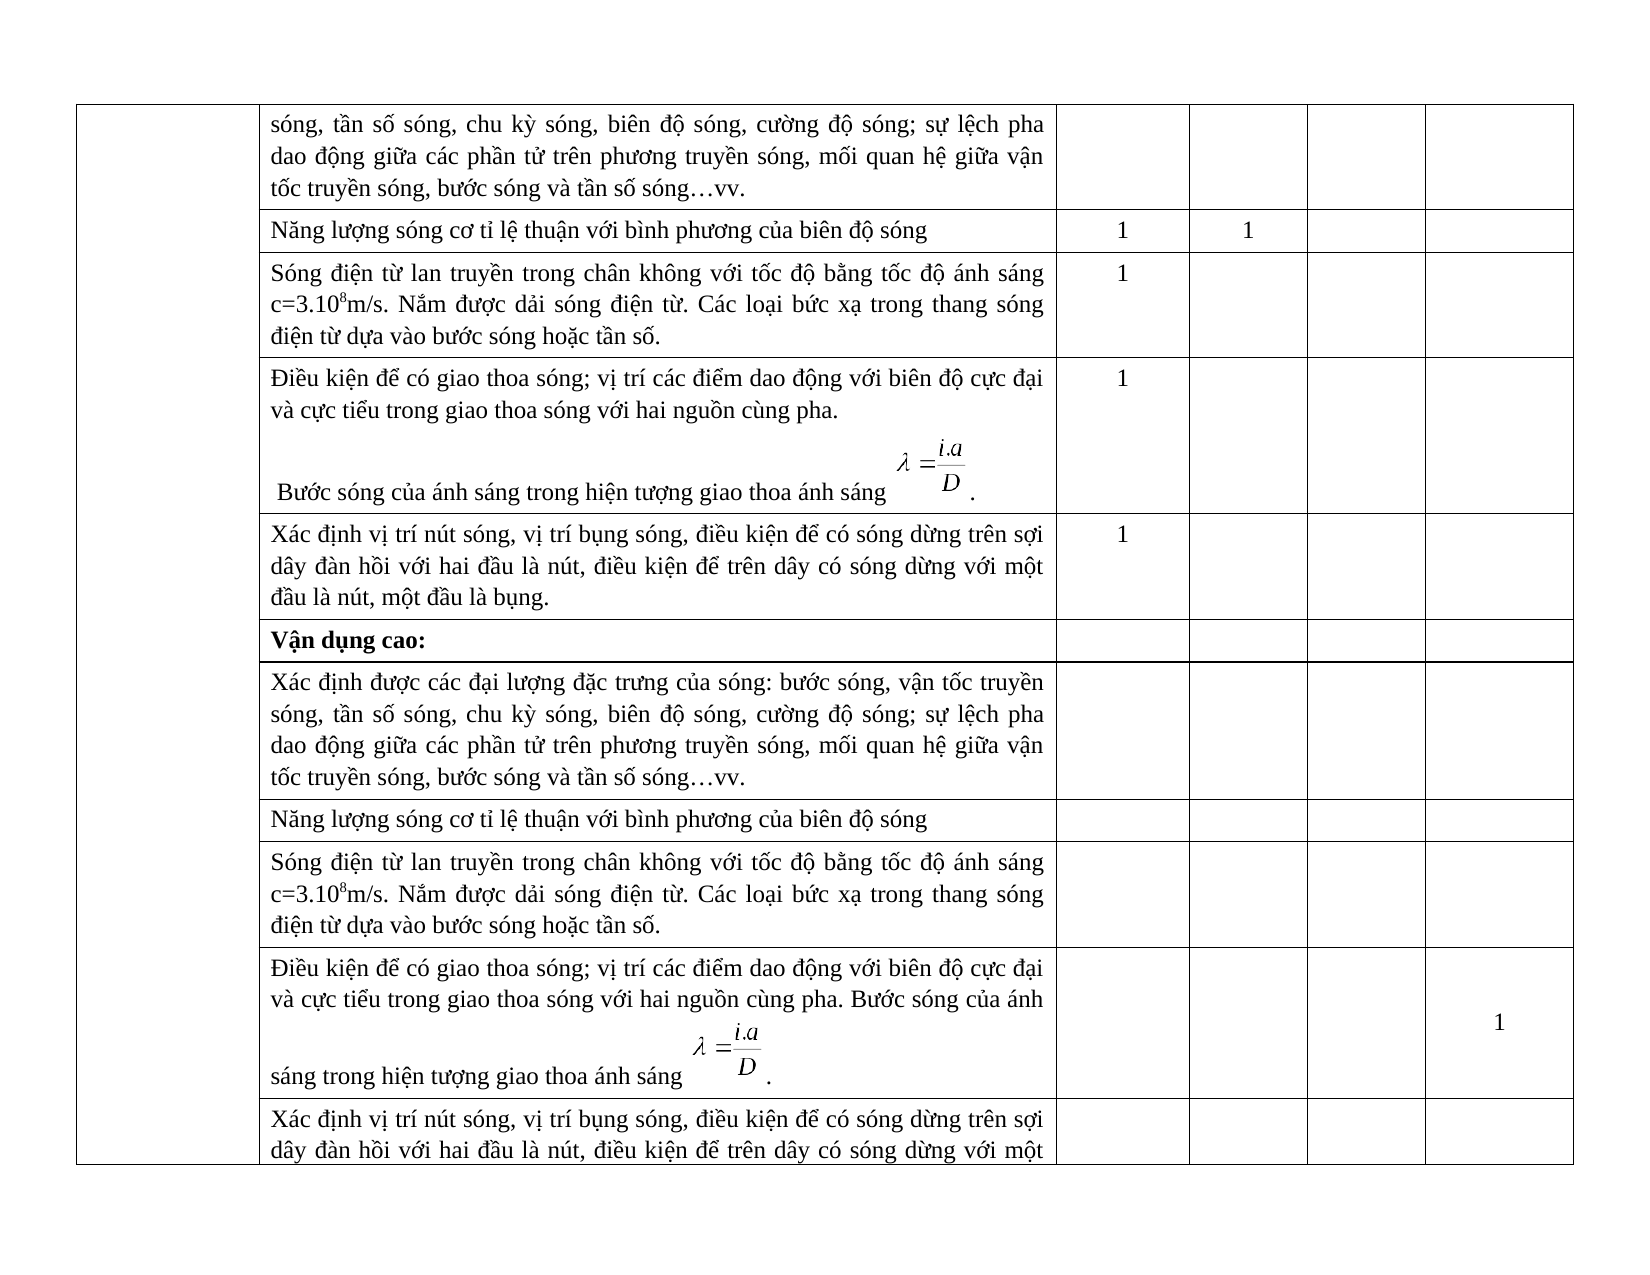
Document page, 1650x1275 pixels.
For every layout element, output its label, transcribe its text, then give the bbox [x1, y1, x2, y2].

table_cell 1 [1057, 358, 1189, 513]
table_cell [1308, 663, 1425, 798]
table_cell [1190, 1099, 1307, 1164]
table_cell [1190, 842, 1307, 947]
table_cell [1426, 253, 1573, 357]
table_cell [1308, 620, 1425, 661]
table_cell [1190, 253, 1307, 357]
table_cell 1 [1057, 514, 1189, 619]
table_cell [1190, 358, 1307, 513]
table_cell [1190, 800, 1307, 841]
table_cell [1057, 105, 1189, 209]
table_cell Sóng điện từ lan truyền trong chân không với tốc độ bằng tốc độ ánh sáng c=3.108m/s. Nắm được dải sóng điện từ. Các loại bức xạ trong thang sóng điện từ dựa vào bước sóng hoặc tần số. [260, 253, 1056, 357]
table_cell [1308, 105, 1425, 209]
table_cell [1308, 358, 1425, 513]
table_cell [1426, 663, 1573, 798]
table_cell [1308, 842, 1425, 947]
table_cell [1426, 210, 1573, 252]
table_cell [1308, 800, 1425, 841]
table_cell Điều kiện để có giao thoa sóng; vị trí các điểm dao động với biên độ cực đại và cực tiểu trong giao thoa sóng với hai nguồn cùng pha. Bước sóng của ánh sáng trong hiện tượng giao thoa ánh sáng . [260, 358, 1056, 513]
table_cell [1308, 1099, 1425, 1164]
table_cell [1308, 210, 1425, 252]
table_cell 1 [1190, 210, 1307, 252]
table_cell [1190, 514, 1307, 619]
table_cell [1308, 253, 1425, 357]
table_cell Năng lượng sóng cơ tỉ lệ thuận với bình phương của biên độ sóng [260, 210, 1056, 252]
table_cell [1190, 620, 1307, 661]
table_cell Vận dụng cao: [260, 620, 1056, 661]
table_cell [1426, 800, 1573, 841]
table_cell [1190, 948, 1307, 1098]
table_cell [1308, 948, 1425, 1098]
table_cell [1426, 620, 1573, 661]
table_cell [1057, 620, 1189, 661]
table_cell 1 [1057, 253, 1189, 357]
table_cell [1426, 842, 1573, 947]
table_cell [1057, 800, 1189, 841]
table_cell 1 [1057, 210, 1189, 252]
table_cell [1057, 1099, 1189, 1164]
table_cell Năng lượng sóng cơ tỉ lệ thuận với bình phương của biên độ sóng [260, 800, 1056, 841]
table_cell Sóng điện từ lan truyền trong chân không với tốc độ bằng tốc độ ánh sáng c=3.108m/s. Nắm được dải sóng điện từ. Các loại bức xạ trong thang sóng điện từ dựa vào bước sóng hoặc tần số. [260, 842, 1056, 947]
table_cell [1426, 1099, 1573, 1164]
table_cell [1426, 358, 1573, 513]
table_cell [1190, 105, 1307, 209]
table_cell [1057, 663, 1189, 798]
table_cell [1057, 948, 1189, 1098]
table_cell [1308, 514, 1425, 619]
table_cell 1 [1426, 948, 1573, 1098]
table_cell Điều kiện để có giao thoa sóng; vị trí các điểm dao động với biên độ cực đại và cực tiểu trong giao thoa sóng với hai nguồn cùng pha. Bước sóng của ánh sáng trong hiện tượng giao thoa ánh sáng . [260, 948, 1056, 1098]
table_cell [1426, 514, 1573, 619]
table_cell [1057, 842, 1189, 947]
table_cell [260, 105, 1056, 209]
table_cell [1426, 105, 1573, 209]
table_cell [1190, 663, 1307, 798]
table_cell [260, 1099, 1056, 1164]
